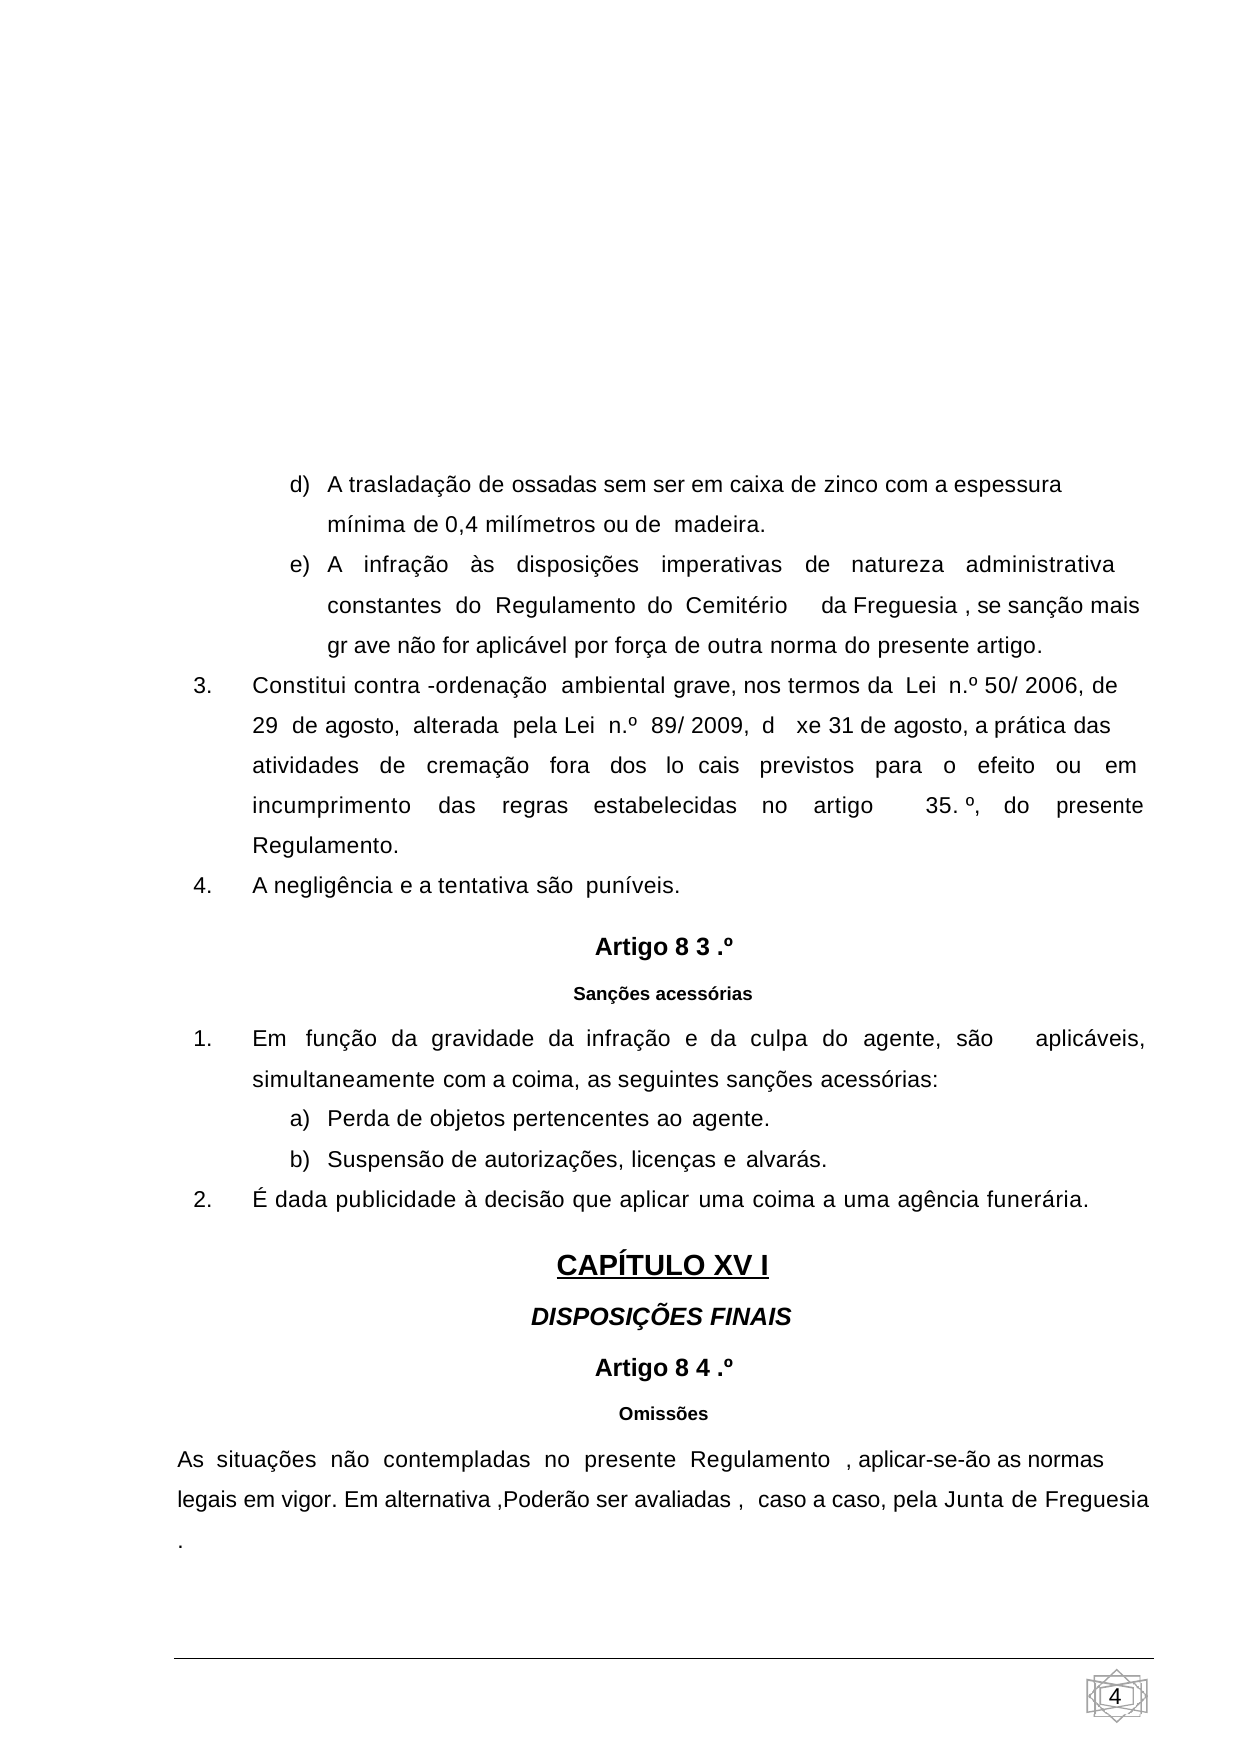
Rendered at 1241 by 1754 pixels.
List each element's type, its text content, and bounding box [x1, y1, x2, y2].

list A trasladação de ossadas sem ser em caixa de zinco com a espessura mínima de 0,4 milímetros ou de madeira. [289, 471, 1128, 537]
list Constitui contra -ordenação ambiental grave, nos termos da Lei n.º 50/ 2006, de 29 de agosto, alterada pela Lei n.º 89/ 2009, d xe 31 de agosto, a prática das atividades de cremação fora dos lo cais previstos para o efeito ou em incumprimento das regras estabelecidas no artigo 35. º, do presente Regulamento. [193, 672, 1148, 859]
list A infração às disposições imperativas de natureza administrativa constantes do Regulamento do Cemitério da Freguesia , se sanção mais gr ave não for aplicável por força de outra norma do presente artigo. [289, 551, 1149, 658]
text Artigo 8 4 .º [295, 1353, 1032, 1382]
subtitle CAPÍTULO XV I [295, 1248, 1030, 1282]
list A negligência e a tentativa são puníveis. [193, 872, 1178, 899]
list É dada publicidade à decisão que aplicar uma coima a uma agência funerária. [193, 1186, 1178, 1213]
text Omissões [295, 1403, 1032, 1424]
text As situações não contempladas no presente Regulamento , aplicar-se-ão as normas legais em vigor. Em alternativa ,Poderão ser avaliadas , caso a caso, pela Junta de Freguesia . [177, 1446, 1149, 1553]
list Perda de objetos pertencentes ao agente. [289, 1106, 1178, 1132]
picture [1081, 1675, 1152, 1717]
subtitle Artigo 8 3 .º [295, 932, 1032, 961]
list Suspensão de autorizações, licenças e alvarás. [289, 1146, 1178, 1172]
list Em função da gravidade da infração e da culpa do agente, são aplicáveis, simultaneamente com a coima, as seguintes sanções acessórias: [193, 1025, 1147, 1092]
text Sanções acessórias [295, 982, 1030, 1004]
text DISPOSIÇÕES FINAIS [295, 1302, 1027, 1331]
